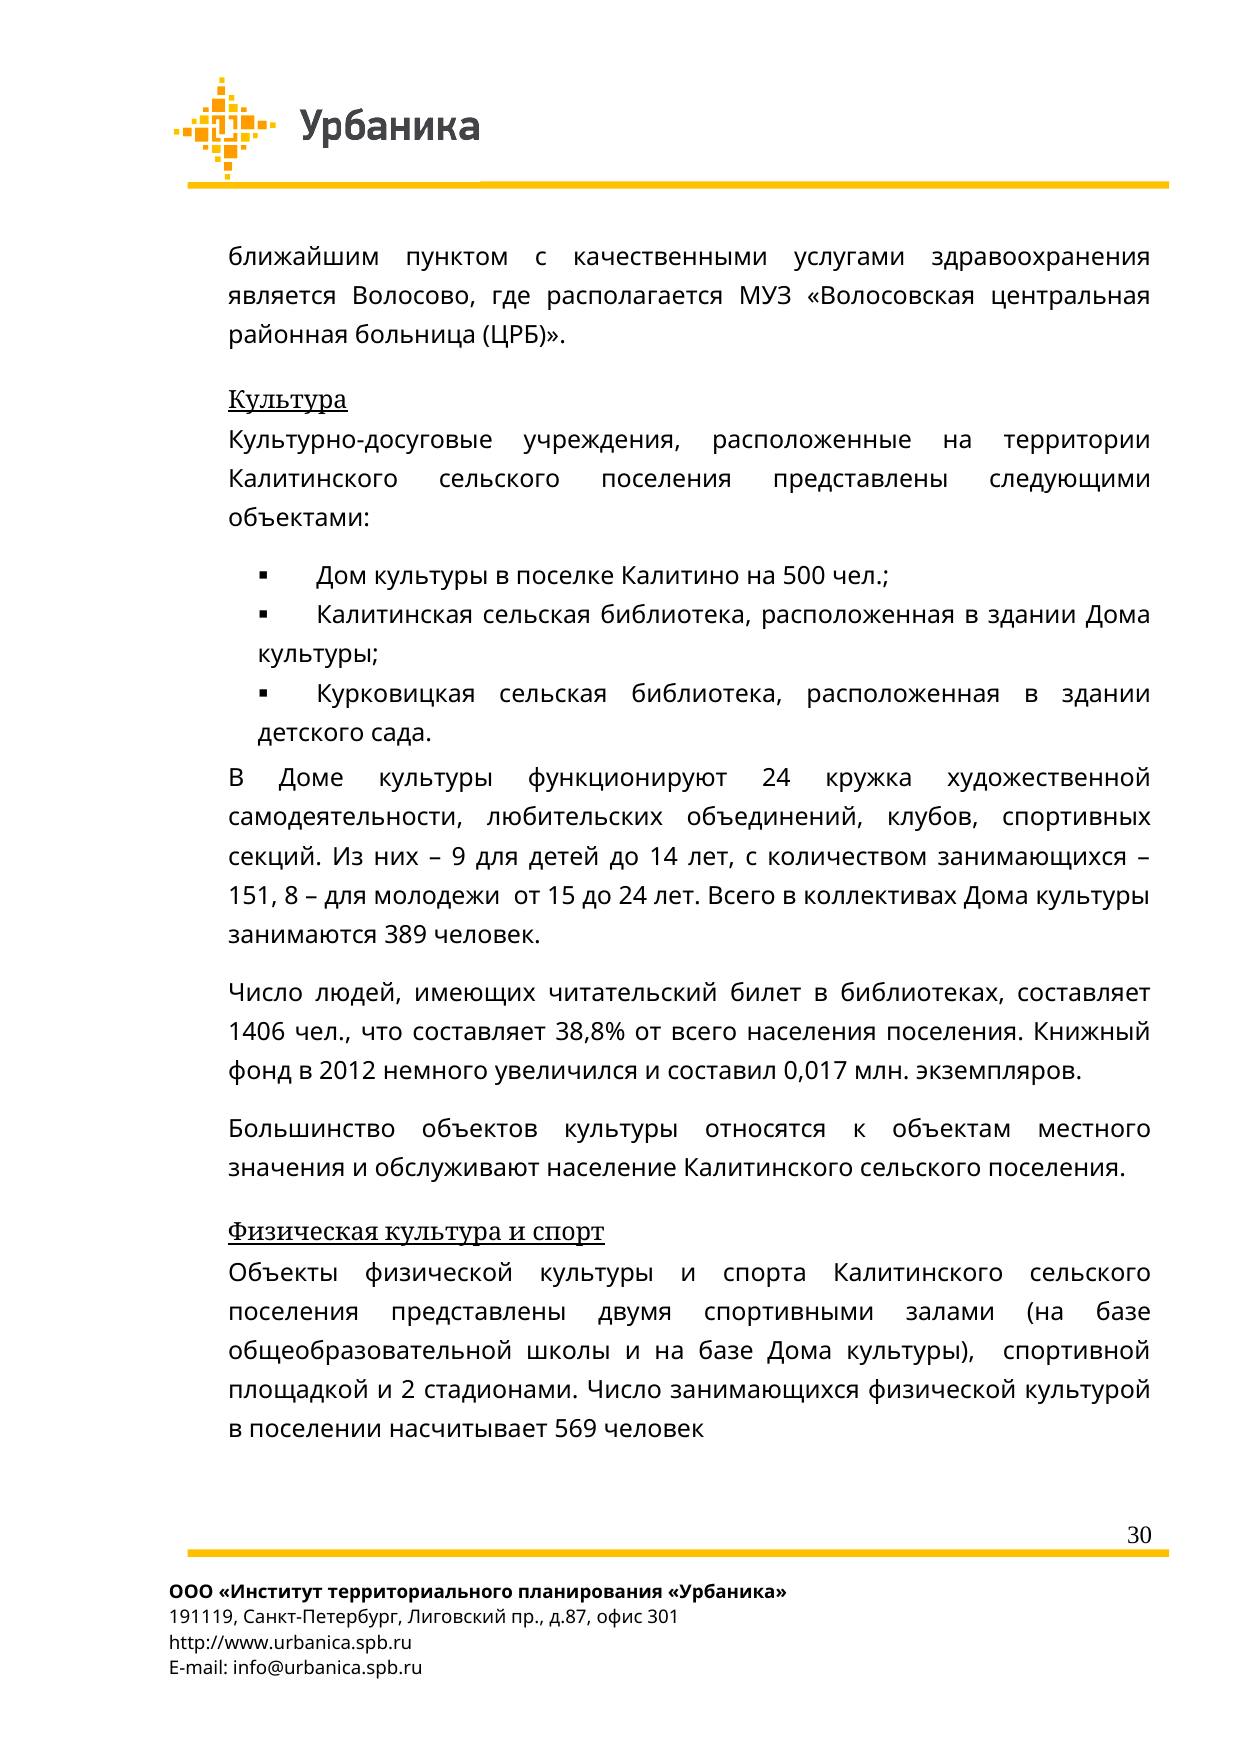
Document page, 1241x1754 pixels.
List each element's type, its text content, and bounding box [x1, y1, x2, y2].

text Физическая культура и спорт [228, 1214, 1152, 1248]
text Число людей, имеющих читательский билет в библиотеках, составляет 1406 чел., что составляет 38,8% от всего населения поселения. Книжный фонд в 2012 немного увеличился и составил 0,017 млн. экземпляров. [228, 974, 1152, 1087]
list Калитинская сельская библиотека, расположенная в здании Дома культуры; [257, 597, 1152, 670]
text Большинство объектов культуры относятся к объектам местного значения и обслуживают население Калитинского сельского поселения. [228, 1111, 1152, 1184]
text В Доме культуры функционируют 24 кружка художественной самодеятельности, любительских объединений, клубов, спортивных секций. Из них – 9 для детей до 14 лет, с количеством занимающихся – 151, 8 – для молодежи от 15 до 24 лет. Всего в коллективах Дома культуры занимаются 389 человек. [228, 760, 1152, 951]
text Культурно-досуговые учреждения, расположенные на территории Калитинского сельского поселения представлены следующими объектами: [228, 422, 1152, 534]
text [228, 239, 1152, 351]
text Культура [228, 381, 1152, 415]
list Курковицкая сельская библиотека, расположенная в здании детского сада. [257, 675, 1152, 748]
text Объекты физической культуры и спорта Калитинского сельского поселения представлены двумя спортивными залами (на базе общеобразовательной школы и на базе Дома культуры), спортивной площадкой и 2 стадионами. Число занимающихся физической культурой в поселении насчитывает 569 человек [228, 1254, 1152, 1445]
list Дом культуры в поселке Калитино на 500 чел.; [257, 558, 1152, 592]
